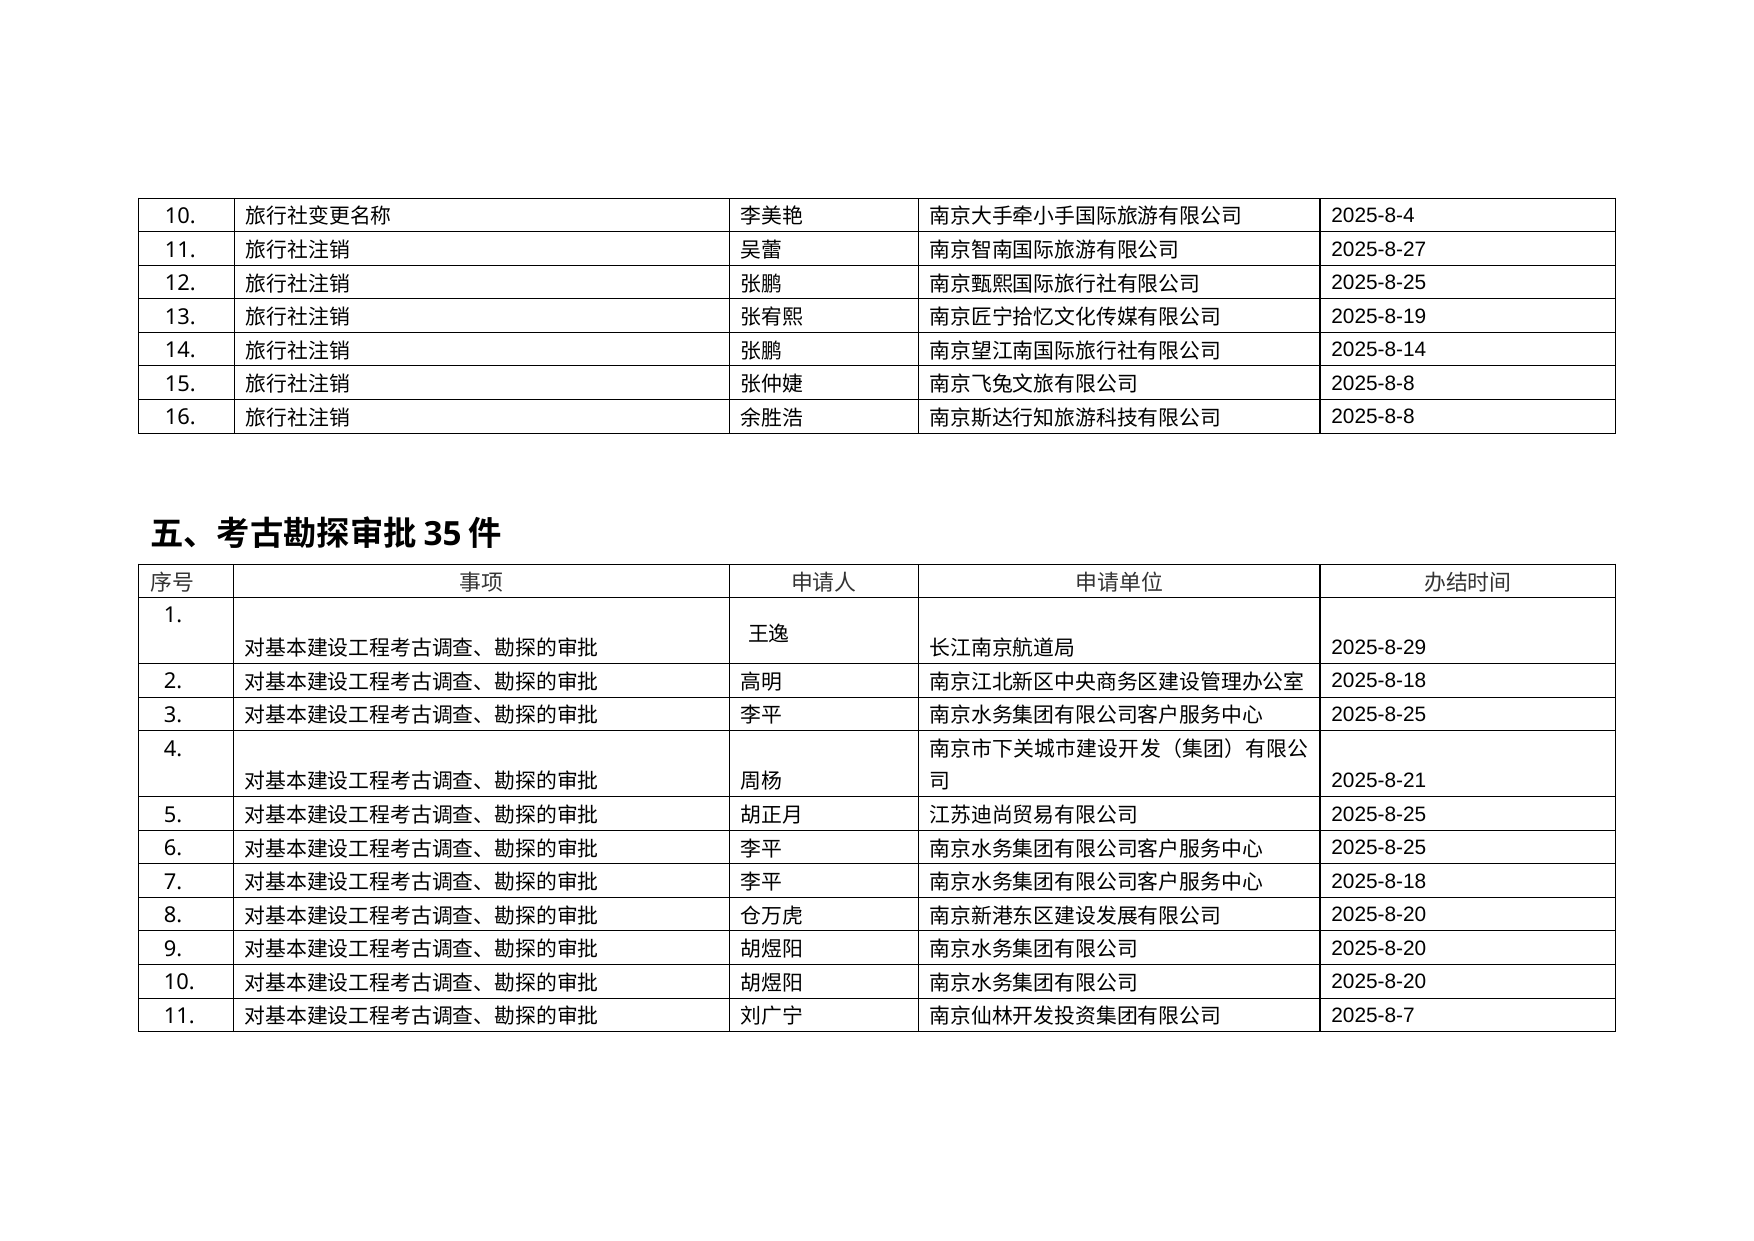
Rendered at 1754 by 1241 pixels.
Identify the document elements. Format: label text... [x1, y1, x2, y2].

table_cell [139, 299, 234, 332]
table_cell 南京智南国际旅游有限公司 [919, 232, 1319, 265]
table_cell [139, 864, 233, 897]
table_cell 南京新港东区建设发展有限公司 [919, 898, 1319, 930]
table_cell [139, 831, 233, 863]
table_cell 李平 [730, 698, 918, 730]
table_cell 张鹏 [730, 266, 918, 298]
table_cell 南京甄熙国际旅行社有限公司 [919, 266, 1319, 298]
table_cell [139, 664, 233, 697]
table_cell 2025-8-8 [1321, 400, 1615, 432]
table_cell 南京大手牵小手国际旅游有限公司 [919, 199, 1319, 231]
table_cell 张仲婕 [730, 366, 918, 399]
table_cell 南京望江南国际旅行社有限公司 [919, 333, 1319, 365]
table_header 序号 [139, 565, 233, 597]
table_cell 对基本建设工程考古调查、勘探的审批 [234, 731, 729, 796]
table_cell 2025-8-21 [1321, 731, 1615, 796]
table_cell 南京匠宁拾忆文化传媒有限公司 [919, 299, 1319, 332]
table_cell 旅行社变更名称 [235, 199, 729, 231]
table_cell [139, 931, 233, 964]
table_cell 2025-8-20 [1321, 931, 1615, 964]
table_cell 2025-8-25 [1321, 698, 1615, 730]
table_cell 2025-8-4 [1321, 199, 1615, 231]
table_cell 胡煜阳 [730, 931, 918, 964]
table_cell 对基本建设工程考古调查、勘探的审批 [234, 931, 729, 964]
table_cell 旅行社注销 [235, 266, 729, 298]
table_cell [139, 366, 234, 399]
table_cell 南京水务集团有限公司 [919, 931, 1319, 964]
table_header 申请单位 [919, 565, 1319, 597]
table_cell 李美艳 [730, 199, 918, 231]
table_cell 对基本建设工程考古调查、勘探的审批 [234, 898, 729, 930]
table_cell 2025-8-25 [1321, 831, 1615, 863]
table_cell [139, 898, 233, 930]
table_cell 高明 [730, 664, 918, 697]
table_cell 王逸 [730, 598, 918, 663]
table_header 事项 [234, 565, 729, 597]
table_cell 南京水务集团有限公司客户服务中心 [919, 864, 1319, 897]
table_cell 2025-8-14 [1321, 333, 1615, 365]
table_cell 对基本建设工程考古调查、勘探的审批 [234, 664, 729, 697]
table_cell [139, 333, 234, 365]
table_cell 2025-8-20 [1321, 898, 1615, 930]
table_cell 吴蕾 [730, 232, 918, 265]
table_cell 2025-8-27 [1321, 232, 1615, 265]
text 五、考古勘探审批35件 [150, 498, 1604, 563]
table_cell 胡煜阳 [730, 965, 918, 997]
table_cell [139, 731, 233, 796]
table_cell [139, 797, 233, 830]
table_cell 南京市下关城市建设开发（集团）有限公司 [919, 731, 1319, 796]
table_cell 2025-8-8 [1321, 366, 1615, 399]
table_cell 对基本建设工程考古调查、勘探的审批 [234, 864, 729, 897]
table_cell 南京水务集团有限公司客户服务中心 [919, 831, 1319, 863]
table_cell 江苏迪尚贸易有限公司 [919, 797, 1319, 830]
table_cell 2025-8-25 [1321, 797, 1615, 830]
table_cell 刘广宁 [730, 999, 918, 1031]
table_cell 对基本建设工程考古调查、勘探的审批 [234, 999, 729, 1031]
table_cell 南京飞兔文旅有限公司 [919, 366, 1319, 399]
table_cell [139, 400, 234, 432]
table_cell [139, 232, 234, 265]
table_cell [139, 598, 233, 663]
table_cell 2025-8-7 [1321, 999, 1615, 1031]
table_cell 2025-8-20 [1321, 965, 1615, 997]
table_cell 旅行社注销 [235, 400, 729, 432]
table_cell 仓万虎 [730, 898, 918, 930]
table_cell 李平 [730, 864, 918, 897]
table_cell 长江南京航道局 [919, 598, 1319, 663]
table_cell 余胜浩 [730, 400, 918, 432]
table_cell 对基本建设工程考古调查、勘探的审批 [234, 831, 729, 863]
table_cell 南京水务集团有限公司 [919, 965, 1319, 997]
table_header 办结时间 [1321, 565, 1615, 597]
table_cell 2025-8-18 [1321, 664, 1615, 697]
table_cell 对基本建设工程考古调查、勘探的审批 [234, 698, 729, 730]
table_cell 旅行社注销 [235, 366, 729, 399]
table_cell [139, 999, 233, 1031]
table_cell 2025-8-19 [1321, 299, 1615, 332]
table_cell 南京斯达行知旅游科技有限公司 [919, 400, 1319, 432]
table_header 申请人 [730, 565, 918, 597]
table_cell 南京江北新区中央商务区建设管理办公室 [919, 664, 1319, 697]
table_cell [139, 965, 233, 997]
table_cell 南京仙林开发投资集团有限公司 [919, 999, 1319, 1031]
table_cell 李平 [730, 831, 918, 863]
table_cell 旅行社注销 [235, 333, 729, 365]
table_cell [139, 266, 234, 298]
table_cell 2025-8-29 [1321, 598, 1615, 663]
table_cell [139, 698, 233, 730]
table_cell 2025-8-18 [1321, 864, 1615, 897]
table_cell [139, 199, 234, 231]
table_cell 南京水务集团有限公司客户服务中心 [919, 698, 1319, 730]
table_cell 旅行社注销 [235, 299, 729, 332]
table_cell 2025-8-25 [1321, 266, 1615, 298]
table_cell 对基本建设工程考古调查、勘探的审批 [234, 965, 729, 997]
table_cell 胡正月 [730, 797, 918, 830]
table_cell 对基本建设工程考古调查、勘探的审批 [234, 598, 729, 663]
table_cell 周杨 [730, 731, 918, 796]
table_cell 张宥熙 [730, 299, 918, 332]
table_cell 张鹏 [730, 333, 918, 365]
table_cell 对基本建设工程考古调查、勘探的审批 [234, 797, 729, 830]
table_cell 旅行社注销 [235, 232, 729, 265]
